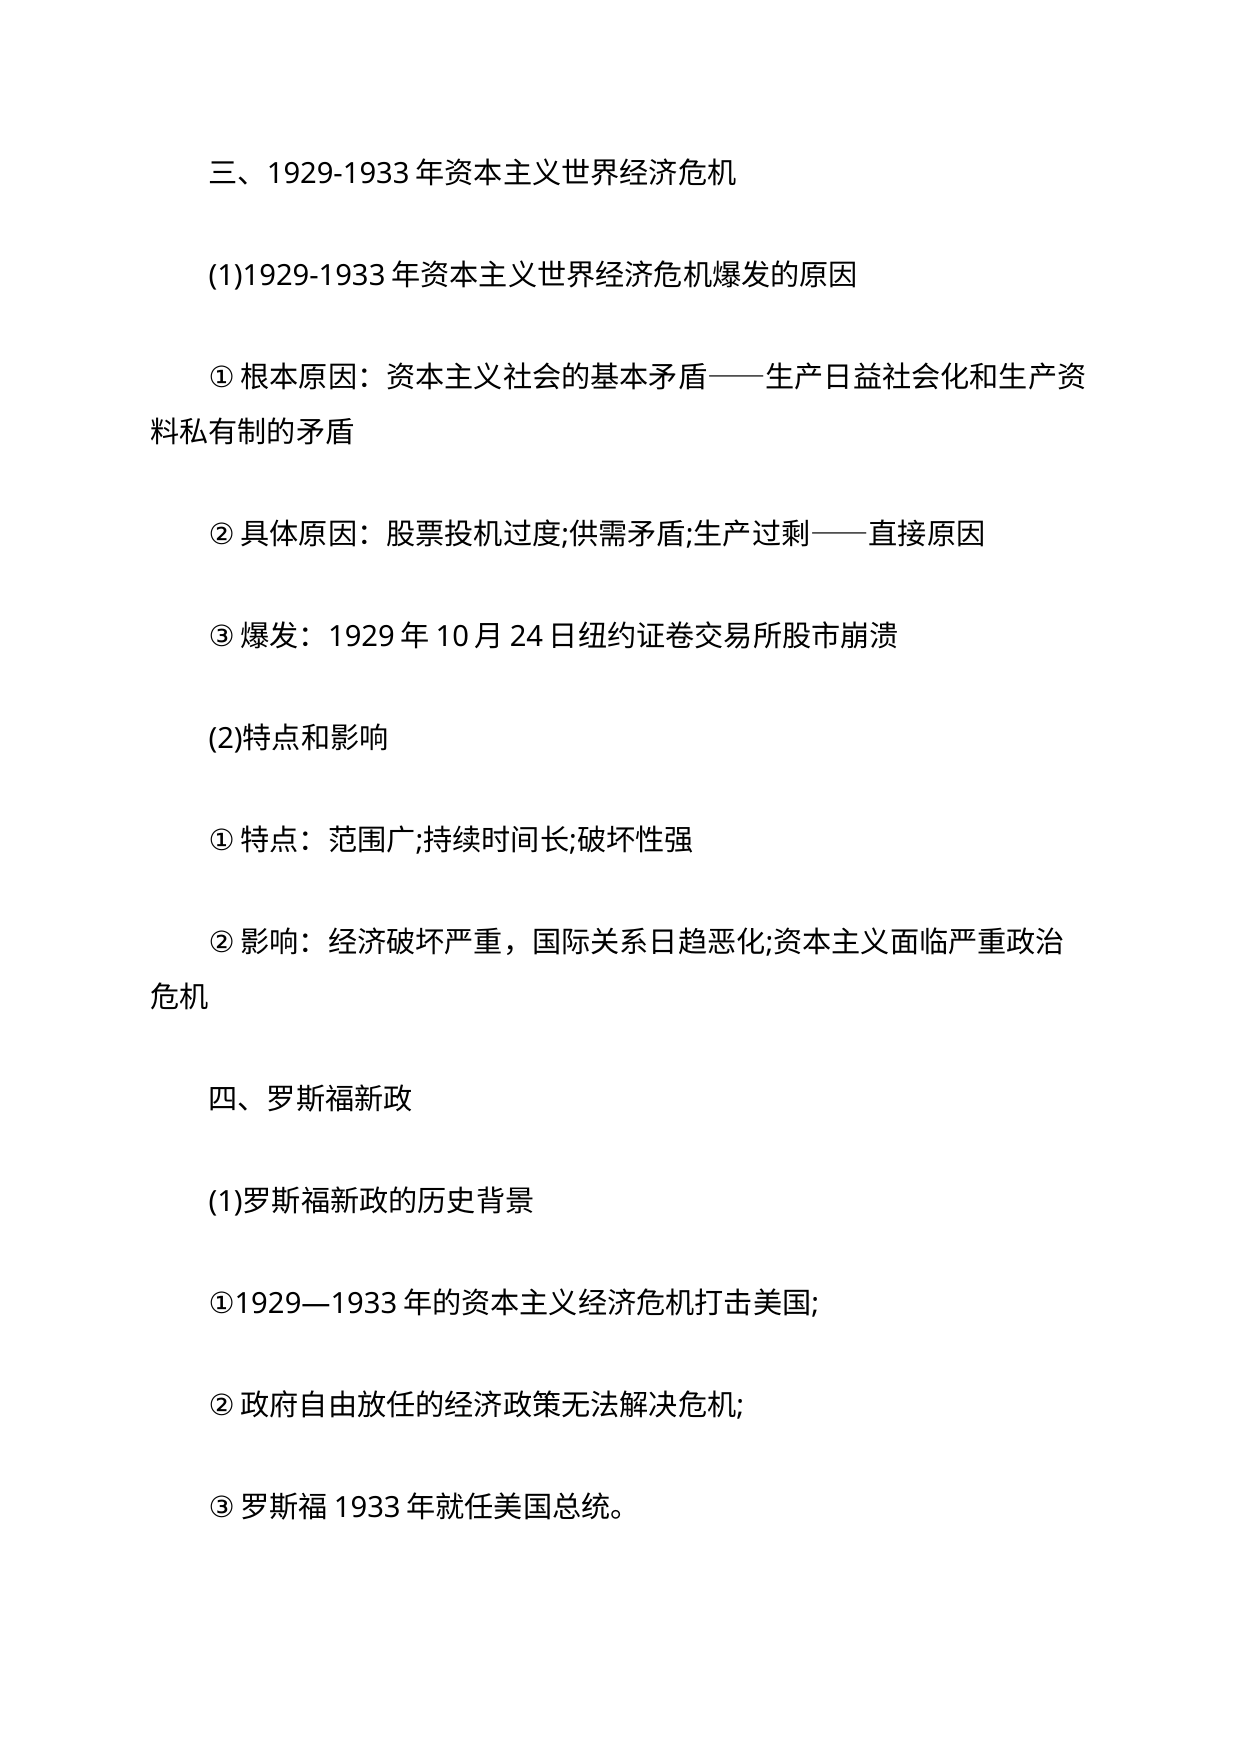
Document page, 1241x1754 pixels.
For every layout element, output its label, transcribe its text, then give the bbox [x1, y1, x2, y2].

text ③爆发：1929年10月24日纽约证卷交易所股市崩溃 [150, 613, 1090, 655]
text ③罗斯福1933年就任美国总统。 [150, 1483, 1090, 1526]
text ②政府自由放任的经济政策无法解决危机; [150, 1381, 1090, 1423]
text ①根本原因：资本主义社会的基本矛盾——生产日益社会化和生产资料私有制的矛盾 [150, 354, 1090, 451]
text (2)特点和影响 [150, 715, 1090, 757]
text ①特点：范围广;持续时间长;破坏性强 [150, 817, 1090, 859]
text ②影响：经济破坏严重，国际关系日趋恶化;资本主义面临严重政治危机 [150, 919, 1090, 1016]
text 三、1929-1933年资本主义世界经济危机 [150, 150, 1090, 192]
text ①1929—1933年的资本主义经济危机打击美国; [150, 1279, 1090, 1322]
text (1)1929-1933年资本主义世界经济危机爆发的原因 [150, 252, 1090, 294]
text 四、罗斯福新政 [150, 1075, 1090, 1118]
text ②具体原因：股票投机过度;供需矛盾;生产过剩——直接原因 [150, 511, 1090, 553]
text (1)罗斯福新政的历史背景 [150, 1177, 1090, 1219]
